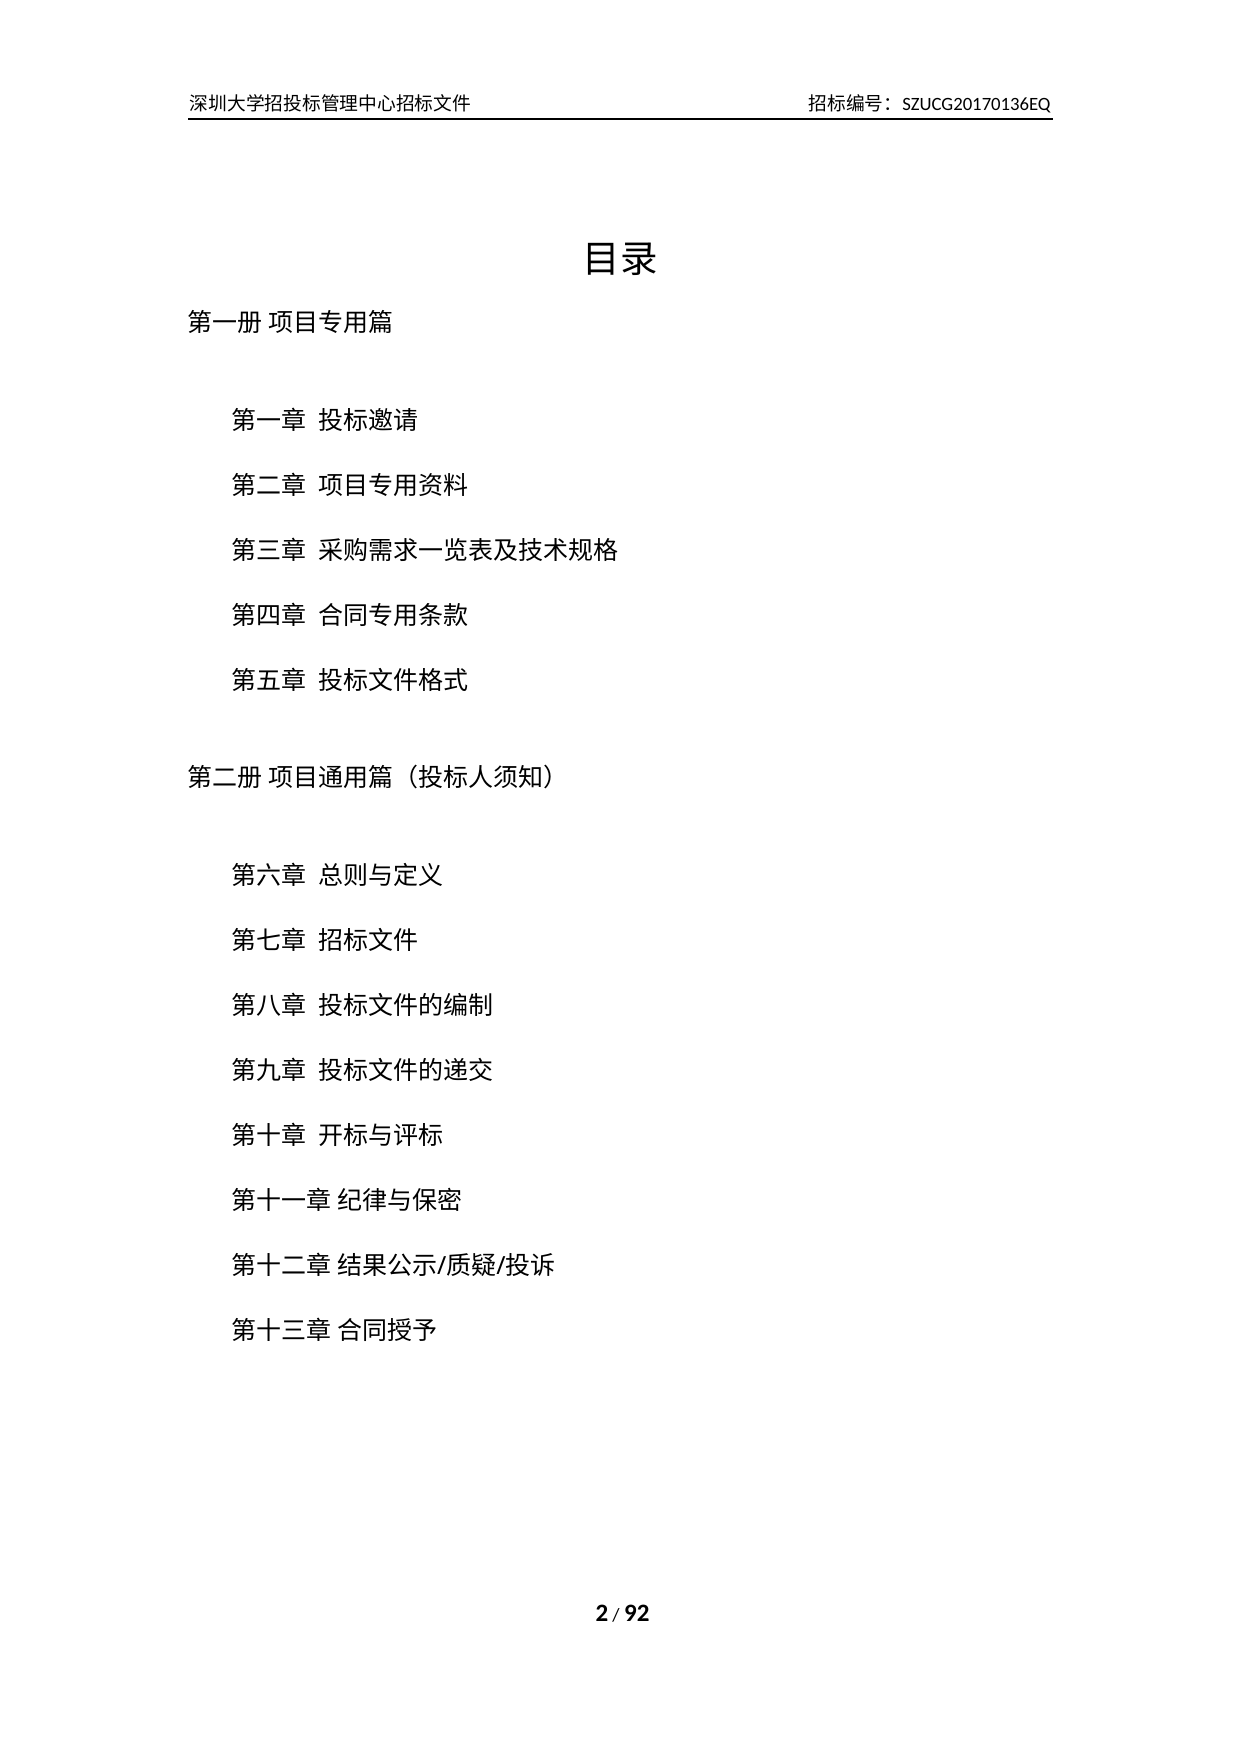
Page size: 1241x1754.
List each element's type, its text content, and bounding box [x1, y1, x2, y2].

text 第八章 投标文件的编制 [231, 971, 1053, 1036]
text 第十二章 结果公示/质疑/投诉 [231, 1231, 1053, 1296]
text 第十一章 纪律与保密 [231, 1166, 1053, 1231]
text 第三章 采购需求一览表及技术规格 [231, 516, 1053, 581]
text 第六章 总则与定义 [231, 841, 1053, 906]
text 第五章 投标文件格式 [231, 646, 1053, 711]
text 第七章 招标文件 [231, 906, 1053, 971]
text 第十三章 合同授予 [231, 1296, 1053, 1361]
text 第一册 项目专用篇 [187, 288, 1053, 353]
text 第四章 合同专用条款 [231, 581, 1053, 646]
text 第二册 项目通用篇（投标人须知） [187, 743, 1053, 808]
text 第九章 投标文件的递交 [231, 1036, 1053, 1101]
text 第一章 投标邀请 [231, 386, 1053, 451]
text 第十章 开标与评标 [231, 1101, 1053, 1166]
text 目录 [187, 223, 1053, 288]
text 第二章 项目专用资料 [231, 451, 1053, 516]
